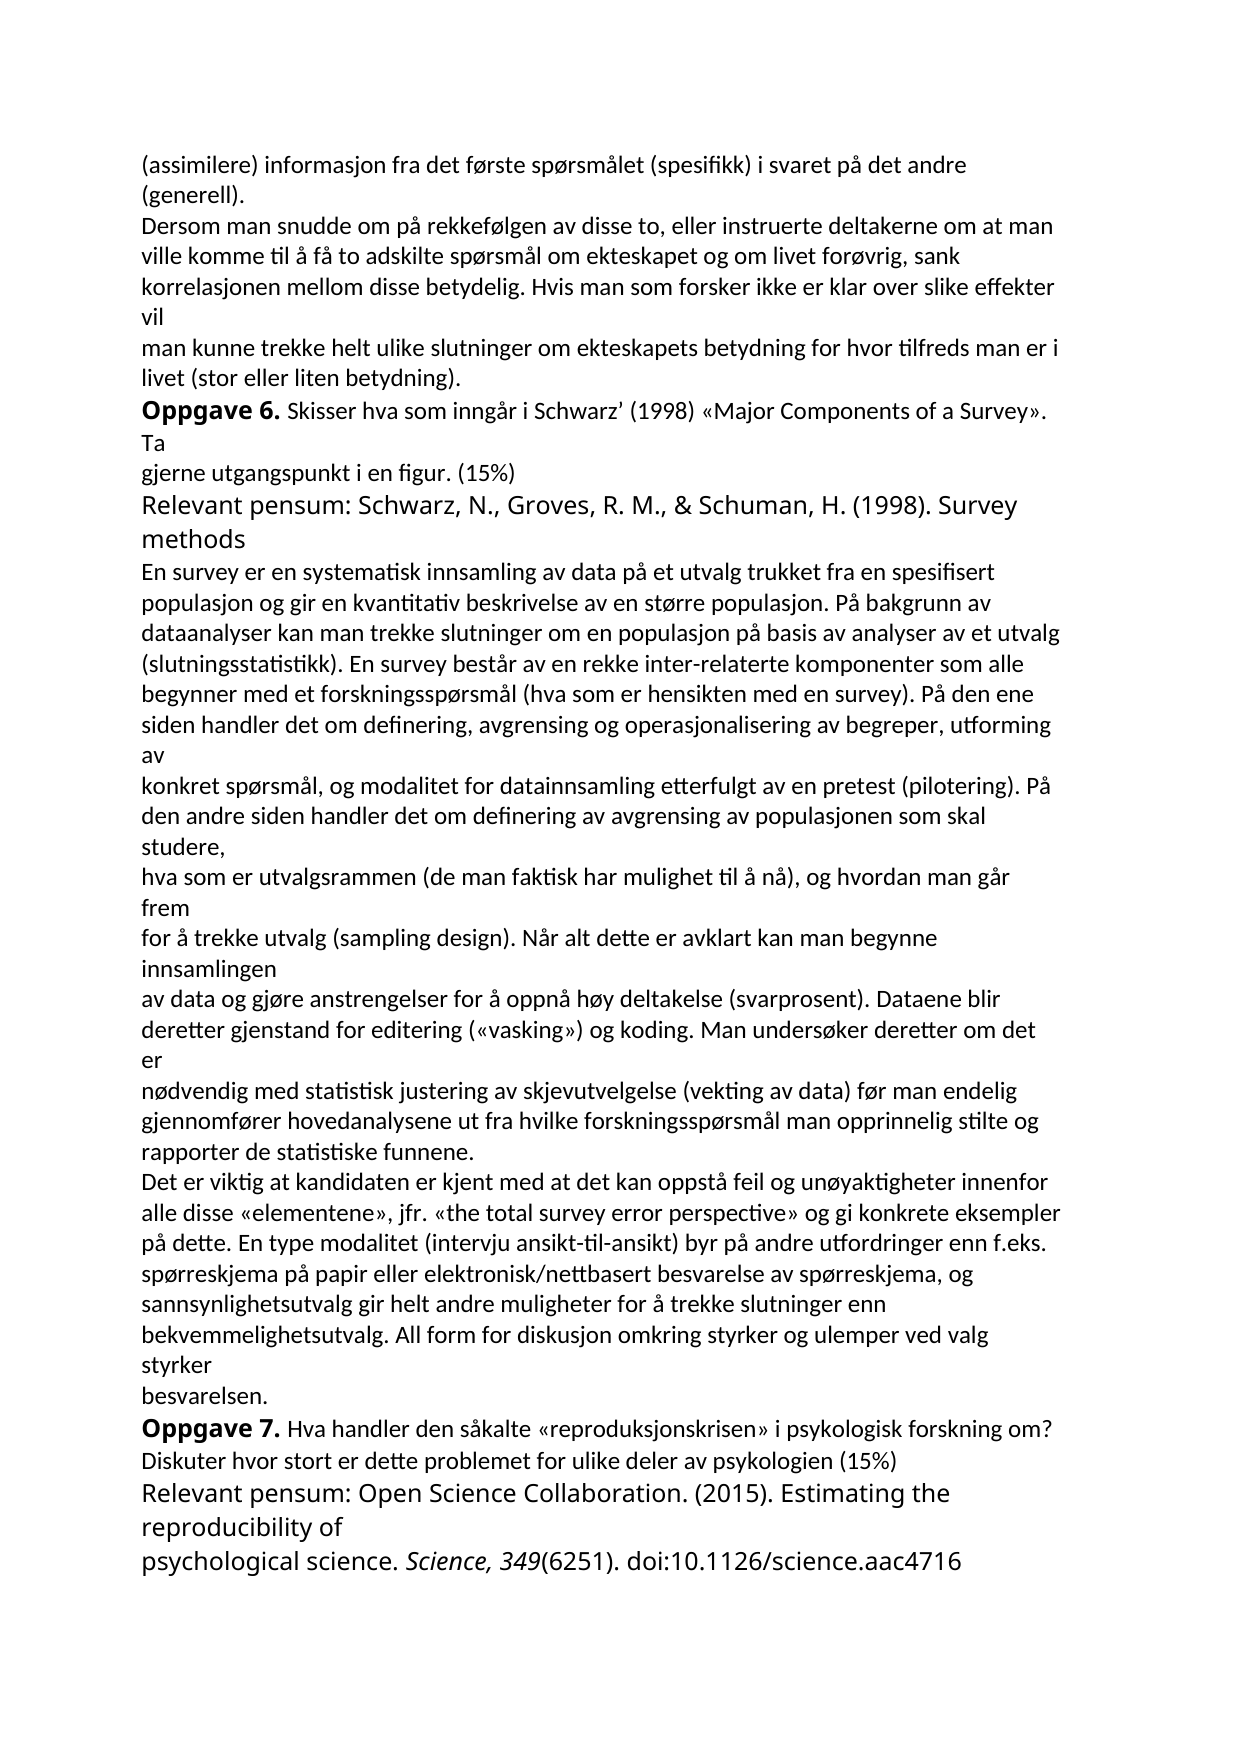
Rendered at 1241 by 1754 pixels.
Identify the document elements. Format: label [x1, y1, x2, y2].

table_header [130, 149, 1074, 1577]
